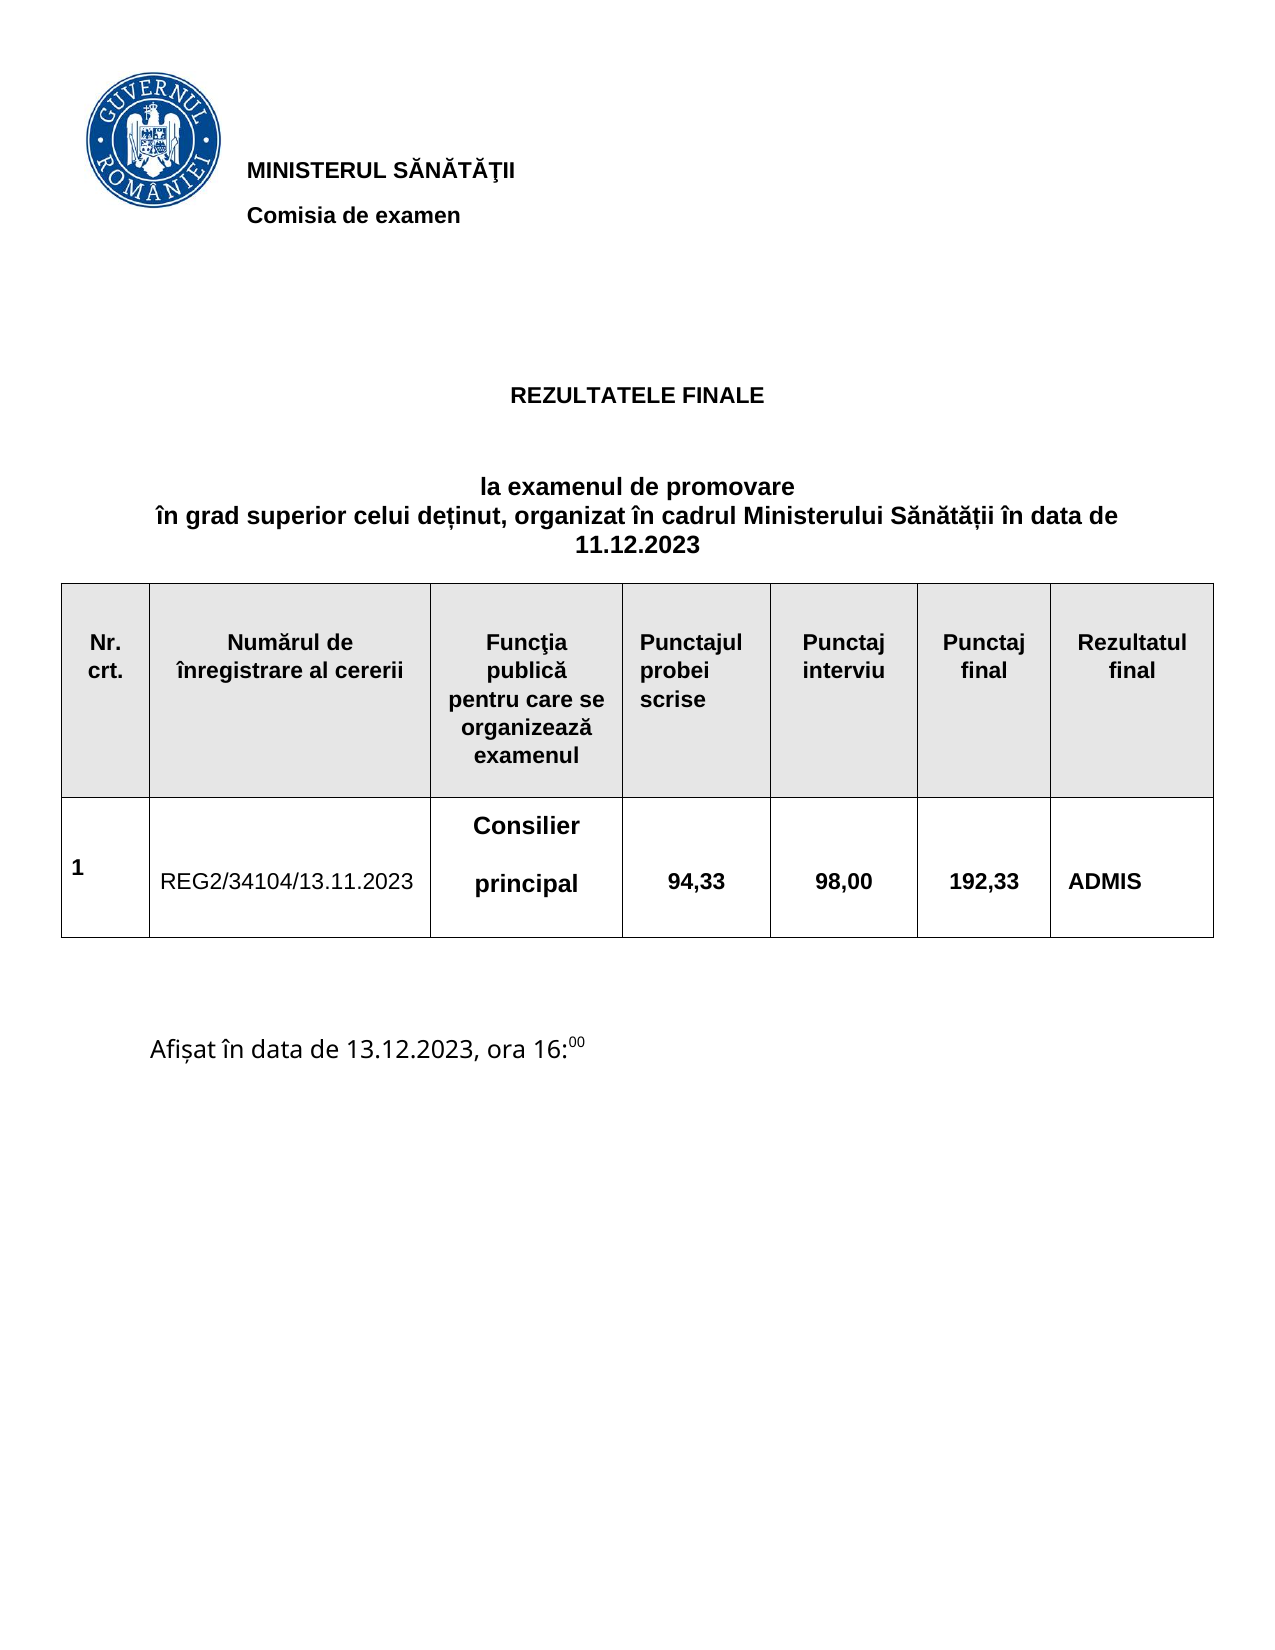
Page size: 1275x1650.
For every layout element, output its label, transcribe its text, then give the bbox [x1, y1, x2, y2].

table_header Rezultatul final [1051, 584, 1213, 797]
text Afișat în data de 13.12.2023, ora 16:00 [150, 1032, 1125, 1066]
picture [84, 71, 222, 209]
table_cell 192,33 [918, 798, 1050, 937]
table_cell [62, 798, 149, 937]
text la examenul de promovare [156, 472, 1119, 501]
table_header Punctaj final [918, 584, 1050, 797]
table_header Nr. crt. [62, 584, 149, 797]
text REZULTATELE FINALE [156, 382, 1119, 408]
table_cell REG2/34104/13.11.2023 [150, 798, 430, 937]
table_header Funcţia publică pentru care se organizează examenul [431, 584, 622, 797]
table_cell ADMIS [1051, 798, 1213, 937]
table_cell Consilier principal [431, 798, 622, 937]
text în grad superior celui deținut, organizat în cadrul Ministerului Sănătății în data de 11.12.2023 [156, 501, 1119, 559]
table_cell 98,00 [771, 798, 917, 937]
table_header Punctaj interviu [771, 584, 917, 797]
text Comisia de examen [156, 202, 1119, 228]
table_cell 94,33 [623, 798, 770, 937]
table_header Punctajul probei scrise [623, 584, 770, 797]
table_header Numărul de înregistrare al cererii [150, 584, 430, 797]
text MINISTERUL SĂNĂTĂŢII [222, 157, 1119, 183]
